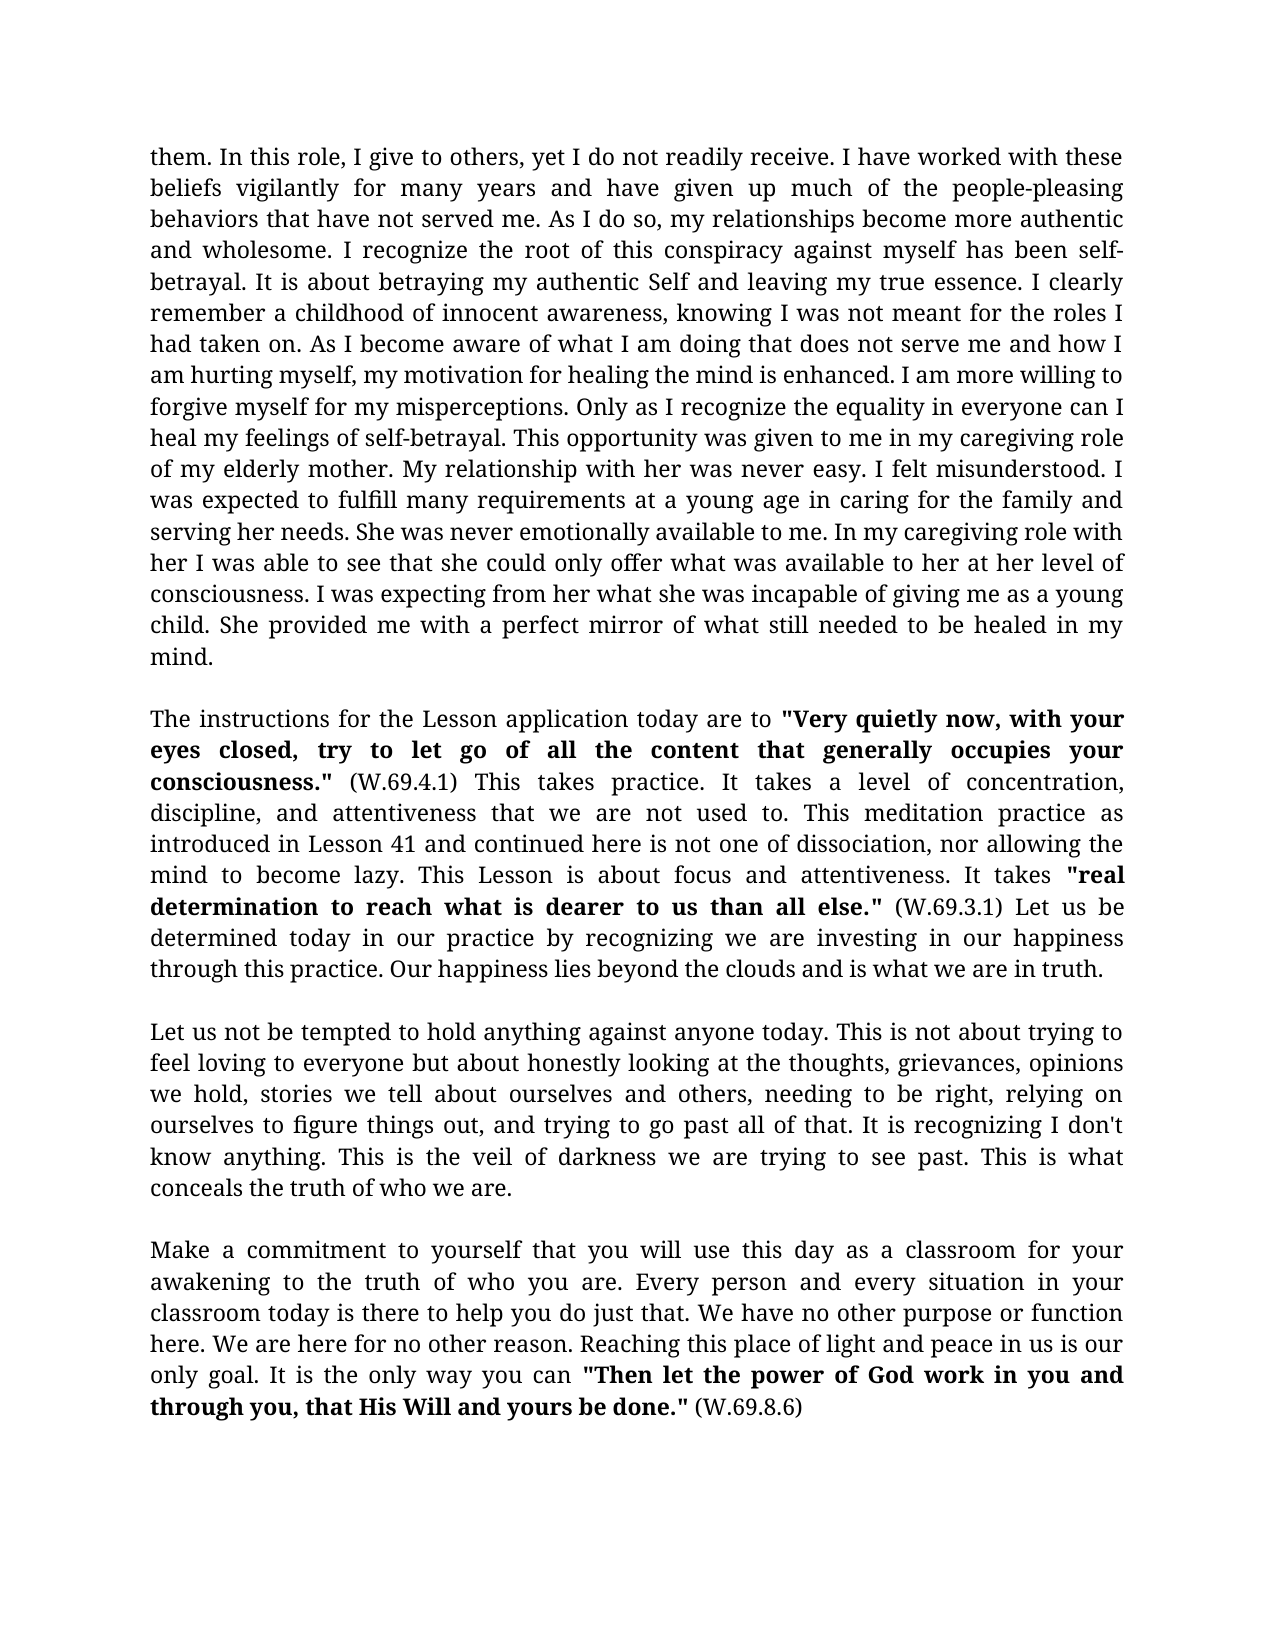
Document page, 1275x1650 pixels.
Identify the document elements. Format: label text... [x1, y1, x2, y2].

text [150, 141, 1125, 672]
text Let us not be tempted to hold anything against anyone today. This is not about trying to feel loving to everyone but about honestly looking at the thoughts, grievances, opinions we hold, stories we tell about ourselves and others, needing to be right, relying on ourselves to figure things out, and trying to go past all of that. It is recognizing I don't know anything. This is the veil of darkness we are trying to see past. This is what conceals the truth of who we are. [150, 1016, 1125, 1203]
text The instructions for the Lesson application today are to "Very quietly now, with your eyes closed, try to let go of all the content that generally occupies your consciousness." (W.69.4.1) This takes practice. It takes a level of concentration, discipline, and attentiveness that we are not used to. This meditation practice as introduced in Lesson 41 and continued here is not one of dissociation, nor allowing the mind to become lazy. This Lesson is about focus and attentiveness. It takes "real determination to reach what is dearer to us than all else." (W.69.3.1) Let us be determined today in our practice by recognizing we are investing in our happiness through this practice. Our happiness lies beyond the clouds and is what we are in truth. [150, 703, 1125, 984]
text Make a commitment to yourself that you will use this day as a classroom for your awakening to the truth of who you are. Every person and every situation in your classroom today is there to help you do just that. We have no other purpose or function here. We are here for no other reason. Reaching this place of light and peace in us is our only goal. It is the only way you can "Then let the power of God work in you and through you, that His Will and yours be done." (W.69.8.6) [150, 1234, 1125, 1422]
